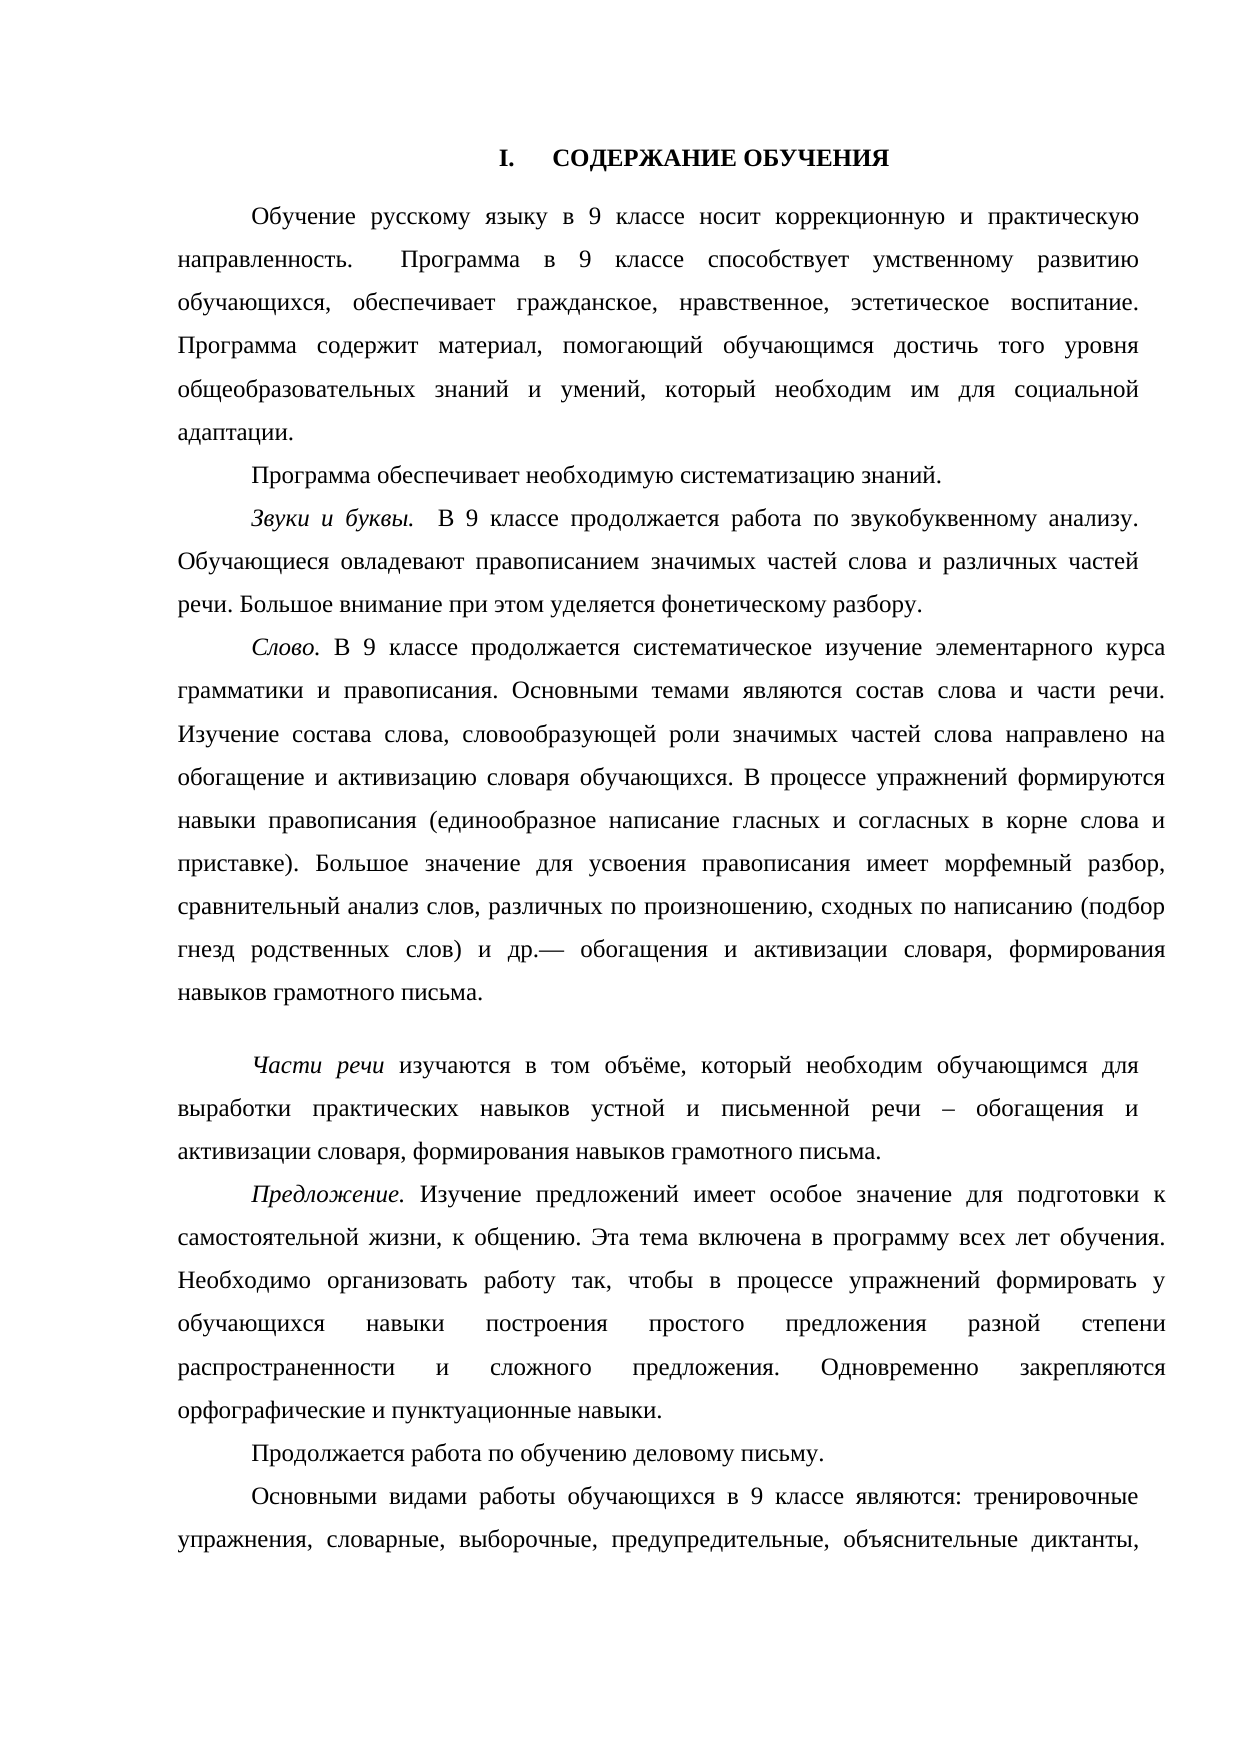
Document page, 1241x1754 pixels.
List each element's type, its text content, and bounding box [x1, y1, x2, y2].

text Продолжается работа по обучению деловому письму. [177, 1438, 1166, 1467]
text Звуки и буквы. В 9 классе продолжается работа по звукобуквенному анализу. Обучающиеся овладевают правописанием значимых частей слова и различных частей речи. Большое внимание при этом уделяется фонетическому разбору. [177, 503, 1139, 618]
list СОДЕРЖАНИЕ ОБУЧЕНИЯ [252, 143, 1152, 172]
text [177, 1481, 1139, 1553]
text Предложение. Изучение предложений имеет особое значение для подготовки к самостоятельной жизни, к общению. Эта тема включена в программу всех лет обучения. Необходимо организовать работу так, чтобы в процессе упражнений формировать у обучающихся навыки построения простого предложения разной степени распространенности и сложного предложения. Одновременно закрепляются орфографические и пунктуационные навыки. [177, 1179, 1166, 1423]
text Слово. В 9 классе продолжается систематическое изучение элементарного курса грамматики и правописания. Основными темами являются состав слова и части речи. Изучение состава слова, словообразующей роли значимых частей слова направлено на обогащение и активизацию словаря обучающихся. В процессе упражнений формируются навыки правописания (единообразное написание гласных и согласных в корне слова и приставке). Большое значение для усвоения правописания имеет морфемный разбор, сравнительный анализ слов, различных по произношению, сходных по написанию (подбор гнезд родственных слов) и др.— обогащения и активизации словаря, формирования навыков грамотного письма. [177, 632, 1166, 1006]
text Программа обеспечивает необходимую систематизацию знаний. [177, 460, 1139, 489]
text Обучение русскому языку в 9 классе носит коррекционную и практическую направленность. Программа в 9 классе способствует умственному развитию обучающихся, обеспечивает гражданское, нравственное, эстетическое воспитание. Программа содержит материал, помогающий обучающимся достичь того уровня общеобразовательных знаний и умений, который необходим им для социальной адаптации. [177, 201, 1139, 446]
text Части речи изучаются в том объёме, который необходим обучающимся для выработки практических навыков устной и письменной речи – обогащения и активизации словаря, формирования навыков грамотного письма. [177, 1050, 1139, 1165]
